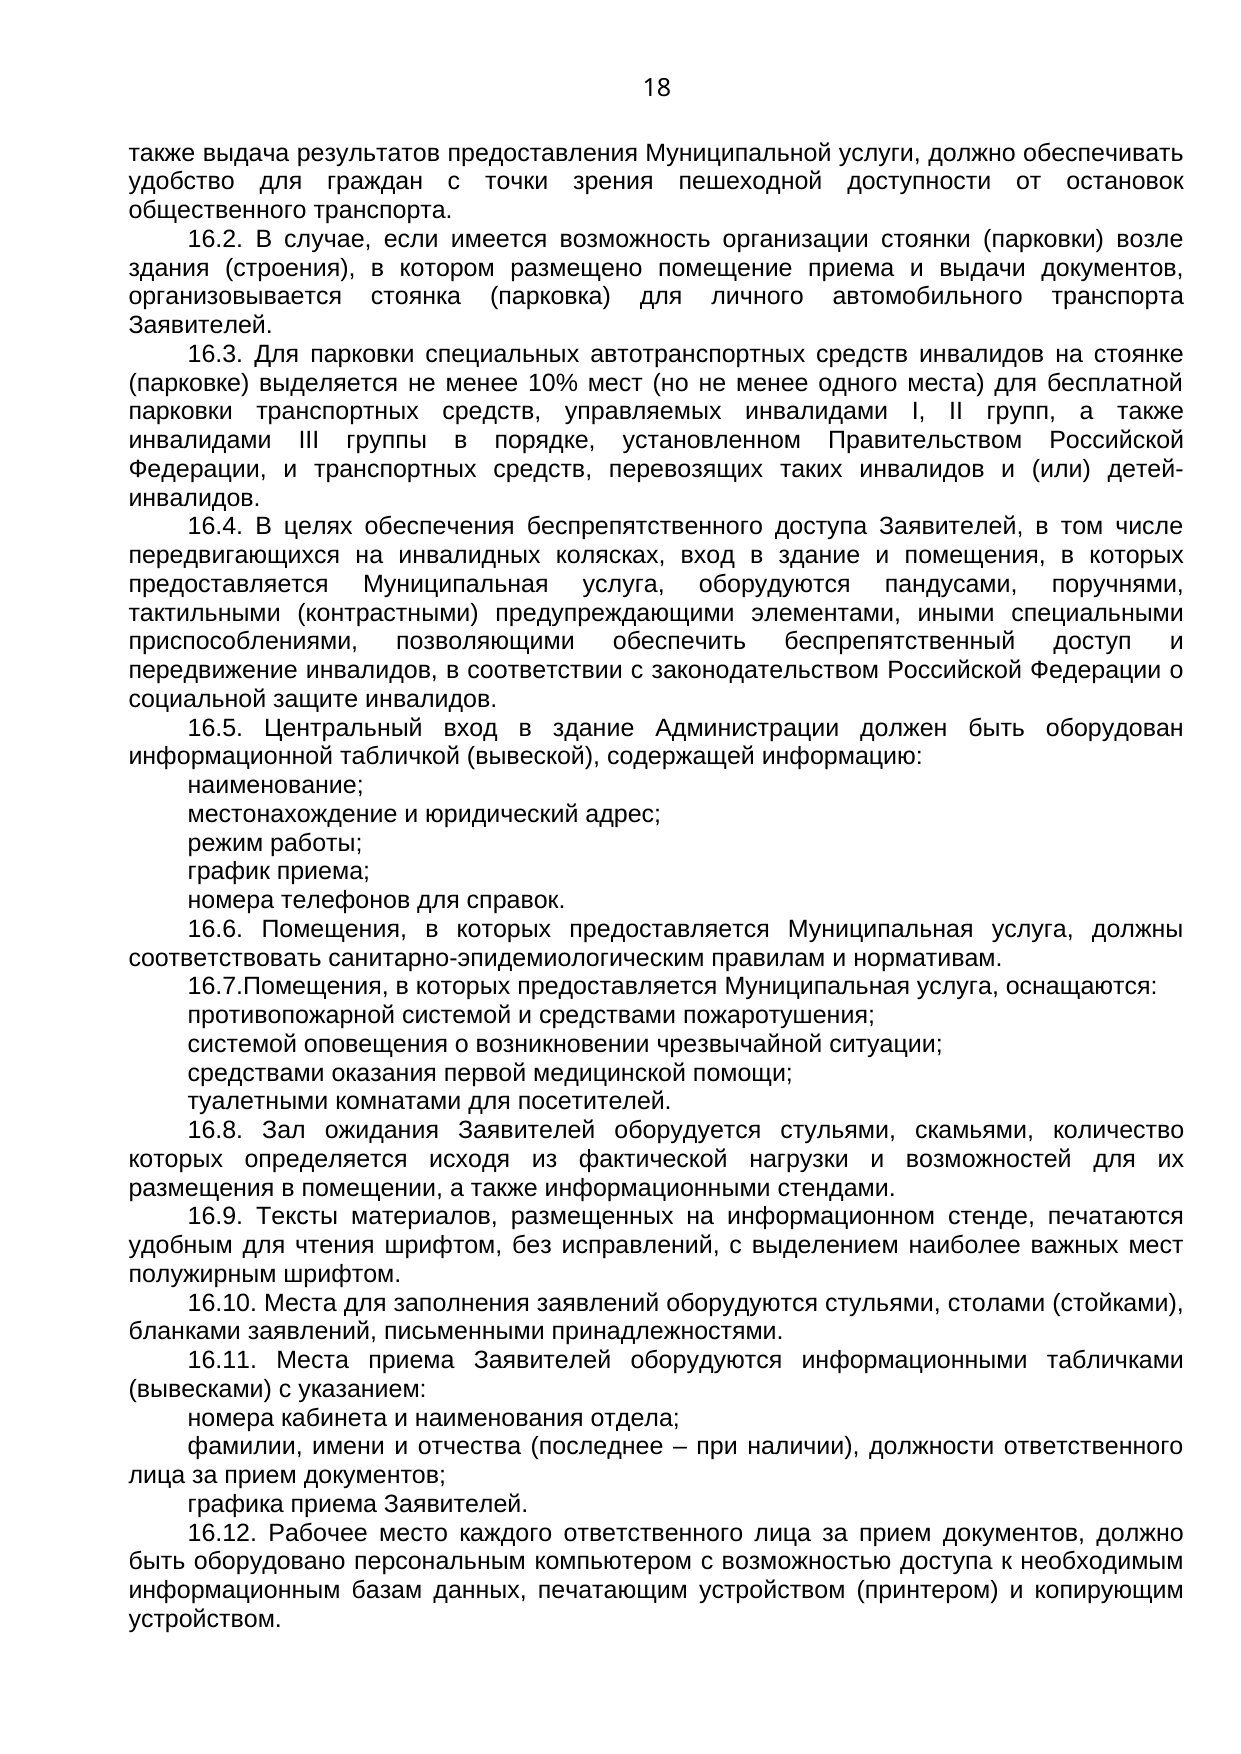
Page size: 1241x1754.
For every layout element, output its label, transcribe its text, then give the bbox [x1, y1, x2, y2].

text наименование; [128, 770, 1185, 799]
text туалетными комнатами для посетителей. [128, 1086, 1185, 1115]
text 16.8. Зал ожидания Заявителей оборудуется стульями, скамьями, количество которых определяется исходя из фактической нагрузки и возможностей для их размещения в помещении, а также информационными стендами. [128, 1115, 1185, 1201]
text местонахождение и юридический адрес; [128, 799, 1185, 828]
text номера телефонов для справок. [128, 885, 1185, 914]
text 16.11. Места приема Заявителей оборудуются информационными табличками (вывесками) с указанием: [128, 1345, 1185, 1403]
text 16.10. Места для заполнения заявлений оборудуются стульями, столами (стойками), бланками заявлений, письменными принадлежностями. [128, 1288, 1185, 1345]
text системой оповещения о возникновении чрезвычайной ситуации; [128, 1029, 1185, 1058]
text графика приема Заявителей. [128, 1489, 1185, 1518]
text противопожарной системой и средствами пожаротушения; [128, 1000, 1185, 1029]
text 16.7.Помещения, в которых предоставляется Муниципальная услуга, оснащаются: [128, 971, 1185, 1000]
text номера кабинета и наименования отдела; [128, 1403, 1185, 1431]
text 16.3. Для парковки специальных автотранспортных средств инвалидов на стоянке (парковке) выделяется не менее 10% мест (но не менее одного места) для бесплатной парковки транспортных средств, управляемых инвалидами I, II групп, а также инвалидами III группы в порядке, установленном Правительством Российской Федерации, и транспортных средств, перевозящих таких инвалидов и (или) детей-инвалидов. [128, 339, 1185, 511]
text режим работы; [128, 828, 1185, 856]
text 16.4. В целях обеспечения беспрепятственного доступа Заявителей, в том числе передвигающихся на инвалидных колясках, вход в здание и помещения, в которых предоставляется Муниципальная услуга, оборудуются пандусами, поручнями, тактильными (контрастными) предупреждающими элементами, иными специальными приспособлениями, позволяющими обеспечить беспрепятственный доступ и передвижение инвалидов, в соответствии с законодательством Российской Федерации о социальной защите инвалидов. [128, 511, 1185, 713]
text 16.12. Рабочее место каждого ответственного лица за прием документов, должно быть оборудовано персональным компьютером с возможностью доступа к необходимым информационным базам данных, печатающим устройством (принтером) и копирующим устройством. [128, 1518, 1185, 1633]
text 16.6. Помещения, в которых предоставляется Муниципальная услуга, должны соответствовать санитарно-эпидемиологическим правилам и нормативам. [128, 914, 1185, 971]
text 16.2. В случае, если имеется возможность организации стоянки (парковки) возле здания (строения), в котором размещено помещение приема и выдачи документов, организовывается стоянка (парковка) для личного автомобильного транспорта Заявителей. [128, 224, 1185, 339]
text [128, 138, 1185, 224]
text фамилии, имени и отчества (последнее – при наличии), должности ответственного лица за прием документов; [128, 1431, 1185, 1489]
text средствами оказания первой медицинской помощи; [128, 1058, 1185, 1086]
text 16.9. Тексты материалов, размещенных на информационном стенде, печатаются удобным для чтения шрифтом, без исправлений, с выделением наиболее важных мест полужирным шрифтом. [128, 1201, 1185, 1288]
text 16.5. Центральный вход в здание Администрации должен быть оборудован информационной табличкой (вывеской), содержащей информацию: [128, 713, 1185, 770]
text график приема; [128, 856, 1185, 885]
